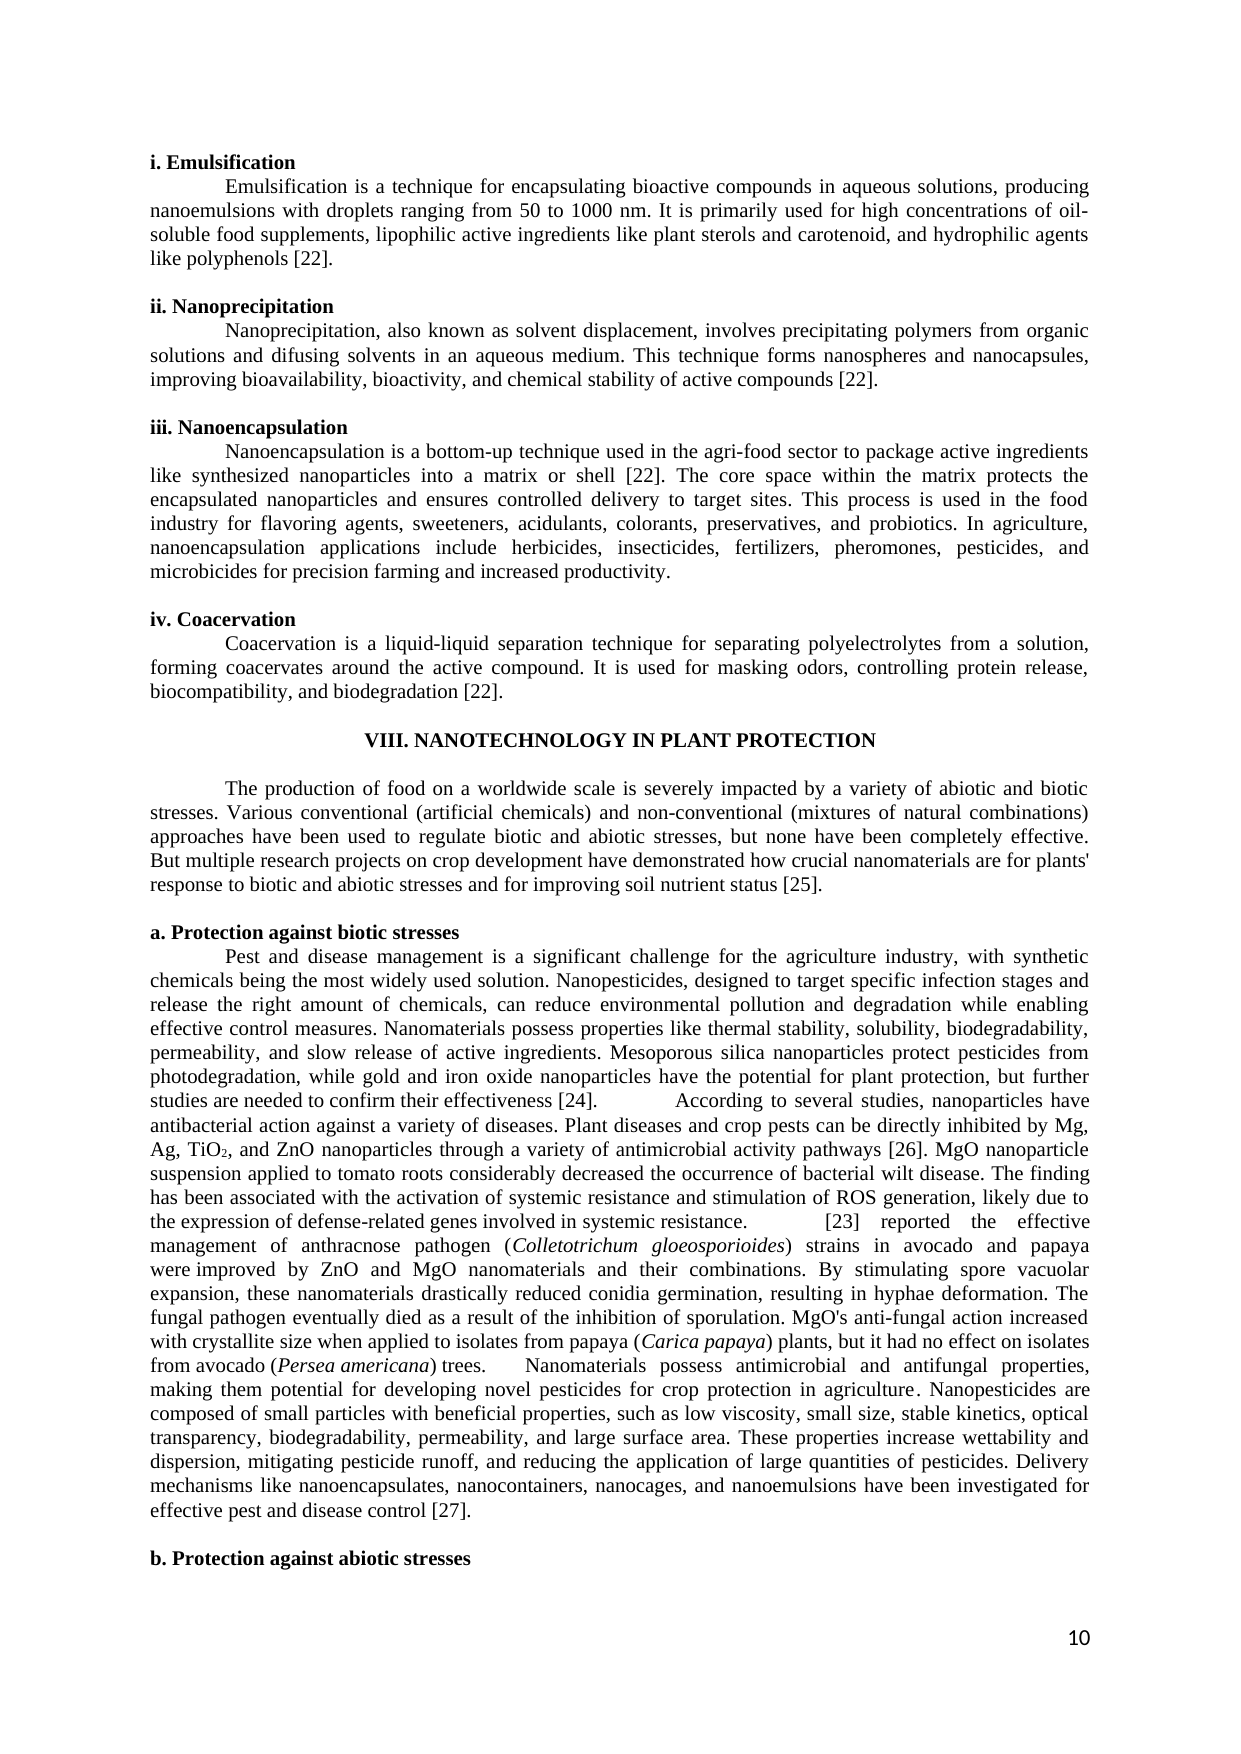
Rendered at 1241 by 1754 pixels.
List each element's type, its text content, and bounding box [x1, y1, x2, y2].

text Emulsification is a technique for encapsulating bioactive compounds in aqueous solutions, producing nanoemulsions with droplets ranging from 50 to 1000 nm. It is primarily used for high concentrations of oil-soluble food supplements, lipophilic active ingredients like plant sterols and carotenoid, and hydrophilic agents like polyphenols [22]. [150, 174, 1090, 270]
text Pest and disease management is a significant challenge for the agriculture industry, with synthetic chemicals being the most widely used solution. Nanopesticides, designed to target specific infection stages and release the right amount of chemicals, can reduce environmental pollution and degradation while enabling effective control measures. Nanomaterials possess properties like thermal stability, solubility, biodegradability, permeability, and slow release of active ingredients. Mesoporous silica nanoparticles protect pesticides from photodegradation, while gold and iron oxide nanoparticles have the potential for plant protection, but further studies are needed to confirm their effectiveness [24]. According to several studies, nanoparticles have antibacterial action against a variety of diseases. Plant diseases and crop pests can be directly inhibited by Mg, Ag, TiO2, and ZnO nanoparticles through a variety of antimicrobial activity pathways [26]. MgO nanoparticle suspension applied to tomato roots considerably decreased the occurrence of bacterial wilt disease. The finding has been associated with the activation of systemic resistance and stimulation of ROS generation, likely due to the expression of defense-related genes involved in systemic resistance. [23] reported the effective management of anthracnose pathogen (Colletotrichum gloeosporioides) strains in avocado and papaya were improved by ZnO and MgO nanomaterials and their combinations. By stimulating spore vacuolar expansion, these nanomaterials drastically reduced conidia germination, resulting in hyphae deformation. The fungal pathogen eventually died as a result of the inhibition of sporulation. MgO's anti-fungal action increased with crystallite size when applied to isolates from papaya (Carica papaya) plants, but it had no effect on isolates from avocado (Persea americana) trees. Nanomaterials possess antimicrobial and antifungal properties, making them potential for developing novel pesticides for crop protection in agriculture. Nanopesticides are composed of small particles with beneficial properties, such as low viscosity, small size, stable kinetics, optical transparency, biodegradability, permeability, and large surface area. These properties increase wettability and dispersion, mitigating pesticide runoff, and reducing the application of large quantities of pesticides. Delivery mechanisms like nanoencapsulates, nanocontainers, nanocages, and nanoemulsions have been investigated for effective pest and disease control [27]. [150, 944, 1090, 1522]
text i. Emulsification [150, 150, 1090, 174]
text Nanoprecipitation, also known as solvent displacement, involves precipitating polymers from organic solutions and difusing solvents in an aqueous medium. This technique forms nanospheres and nanocapsules, improving bioavailability, bioactivity, and chemical stability of active compounds [22]. [150, 318, 1090, 391]
text b. Protection against abiotic stresses [150, 1546, 1090, 1570]
text iii. Nanoencapsulation [150, 415, 1090, 439]
text Nanoencapsulation is a bottom-up technique used in the agri-food sector to package active ingredients like synthesized nanoparticles into a matrix or shell [22]. The core space within the matrix protects the encapsulated nanoparticles and ensures controlled delivery to target sites. This process is used in the food industry for flavoring agents, sweeteners, acidulants, colorants, preservatives, and probiotics. In agriculture, nanoencapsulation applications include herbicides, insecticides, fertilizers, pheromones, pesticides, and microbicides for precision farming and increased productivity. [150, 439, 1090, 583]
text Coacervation is a liquid-liquid separation technique for separating polyelectrolytes from a solution, forming coacervates around the active compound. It is used for masking odors, controlling protein release, biocompatibility, and biodegradation [22]. [150, 631, 1090, 703]
text iv. Coacervation [150, 607, 1090, 631]
text ii. Nanoprecipitation [150, 294, 1090, 318]
text VIII. NANOTECHNOLOGY IN PLANT PROTECTION [150, 727, 1090, 752]
text The production of food on a worldwide scale is severely impacted by a variety of abiotic and biotic stresses. Various conventional (artificial chemicals) and non-conventional (mixtures of natural combinations) approaches have been used to regulate biotic and abiotic stresses, but none have been completely effective. But multiple research projects on crop development have demonstrated how crucial nanomaterials are for plants' response to biotic and abiotic stresses and for improving soil nutrient status [25]. [150, 776, 1090, 896]
text a. Protection against biotic stresses [150, 920, 1090, 944]
